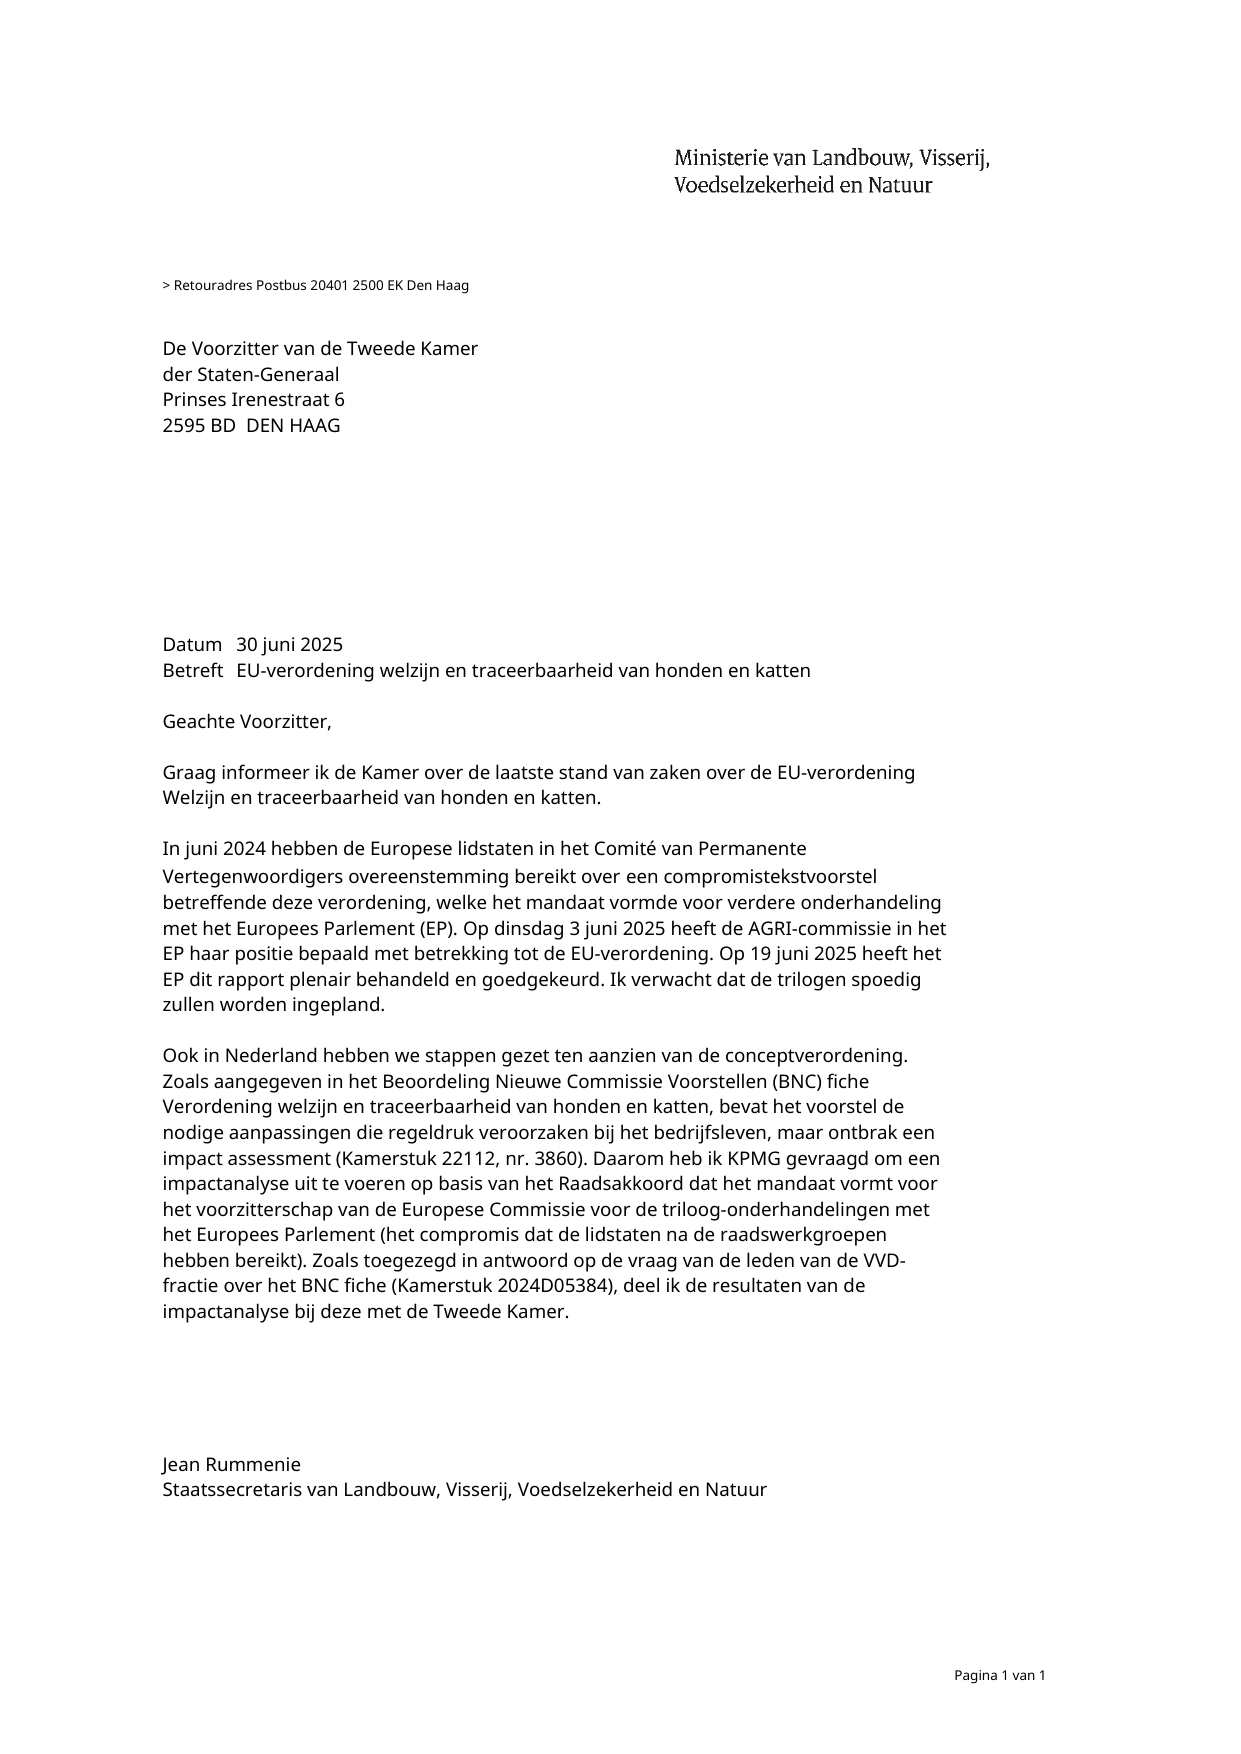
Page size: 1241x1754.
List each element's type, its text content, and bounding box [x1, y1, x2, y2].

text Graag informeer ik de Kamer over de laatste stand van zaken over de EU-verordening Welzijn en traceerbaarheid van honden en katten. [162, 759, 947, 810]
picture [657, 0, 1042, 260]
text Geachte Voorzitter, [162, 708, 947, 734]
text Ook in Nederland hebben we stappen gezet ten aanzien van de conceptverordening. Zoals aangegeven in het Beoordeling Nieuwe Commissie Voorstellen (BNC) fiche Verordening welzijn en traceerbaarheid van honden en katten, bevat het voorstel de nodige aanpassingen die regeldruk veroorzaken bij het bedrijfsleven, maar ontbrak een impact assessment (Kamerstuk 22112, nr. 3860). Daarom heb ik KPMG gevraagd om een impactanalyse uit te voeren op basis van het Raadsakkoord dat het mandaat vormt voor het voorzitterschap van de Europese Commissie voor de triloog-onderhandelingen met het Europees Parlement (het compromis dat de lidstaten na de raadswerkgroepen hebben bereikt). Zoals toegezegd in antwoord op de vraag van de leden van de VVD-fractie over het BNC fiche (Kamerstuk 2024D05384), deel ik de resultaten van de impactanalyse bij deze met de Tweede Kamer. [162, 1043, 947, 1323]
text Jean Rummenie [162, 1451, 947, 1477]
text Staatssecretaris van Landbouw, Visserij, Voedselzekerheid en Natuur [162, 1477, 947, 1502]
text In juni 2024 hebben de Europese lidstaten in het Comité van Permanente Vertegenwoordigers overeenstemming bereikt over een compromistekstvoorstel betreffende deze verordening, welke het mandaat vormde voor verdere onderhandeling met het Europees Parlement (EP). Op dinsdag 3 juni 2025 heeft de AGRI-commissie in het EP haar positie bepaald met betrekking tot de EU-verordening. Op 19 juni 2025 heeft het EP dit rapport plenair behandeld en goedgekeurd. Ik verwacht dat de trilogen spoedig zullen worden ingepland. [162, 836, 947, 1017]
